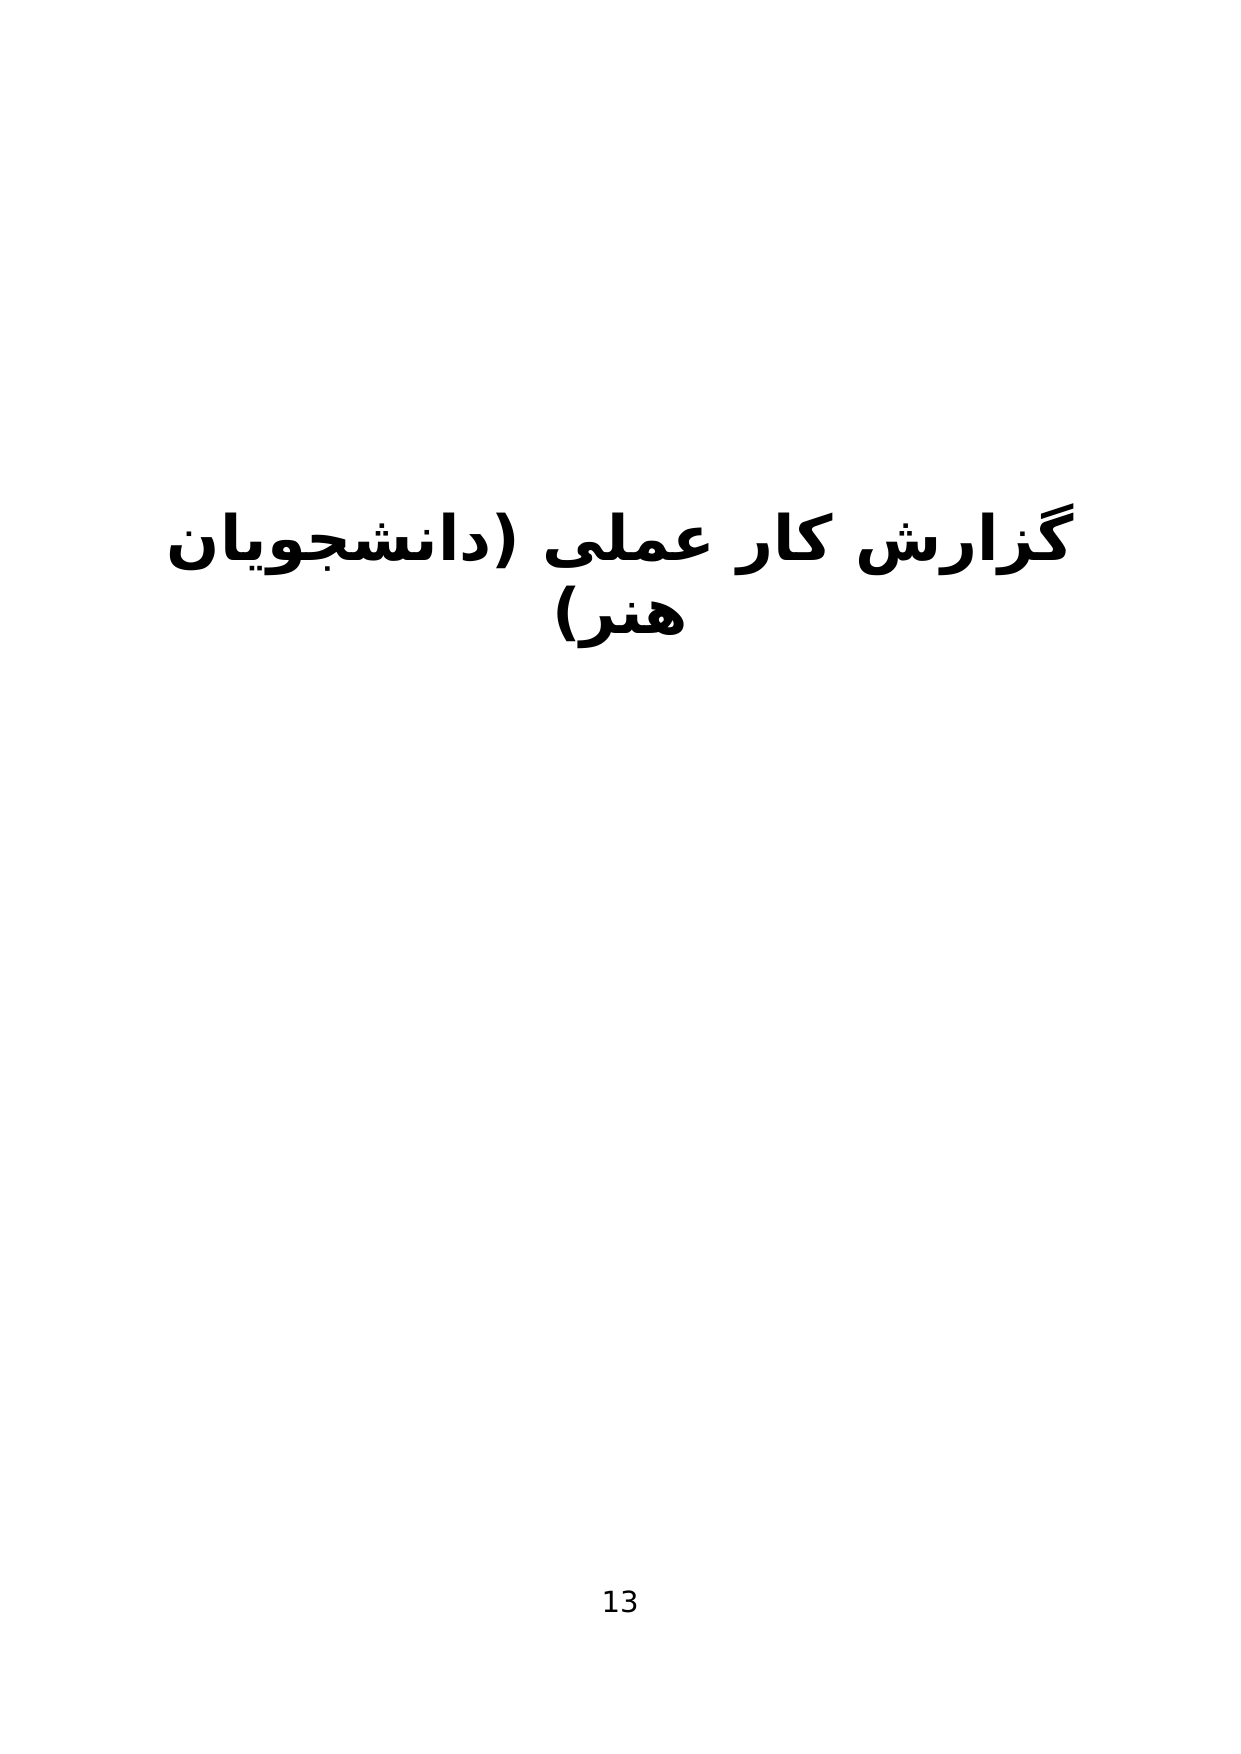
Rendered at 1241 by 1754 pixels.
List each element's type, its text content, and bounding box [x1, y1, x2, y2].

list گزارش کار عملی (دانشجویان هنر) [150, 502, 1090, 648]
